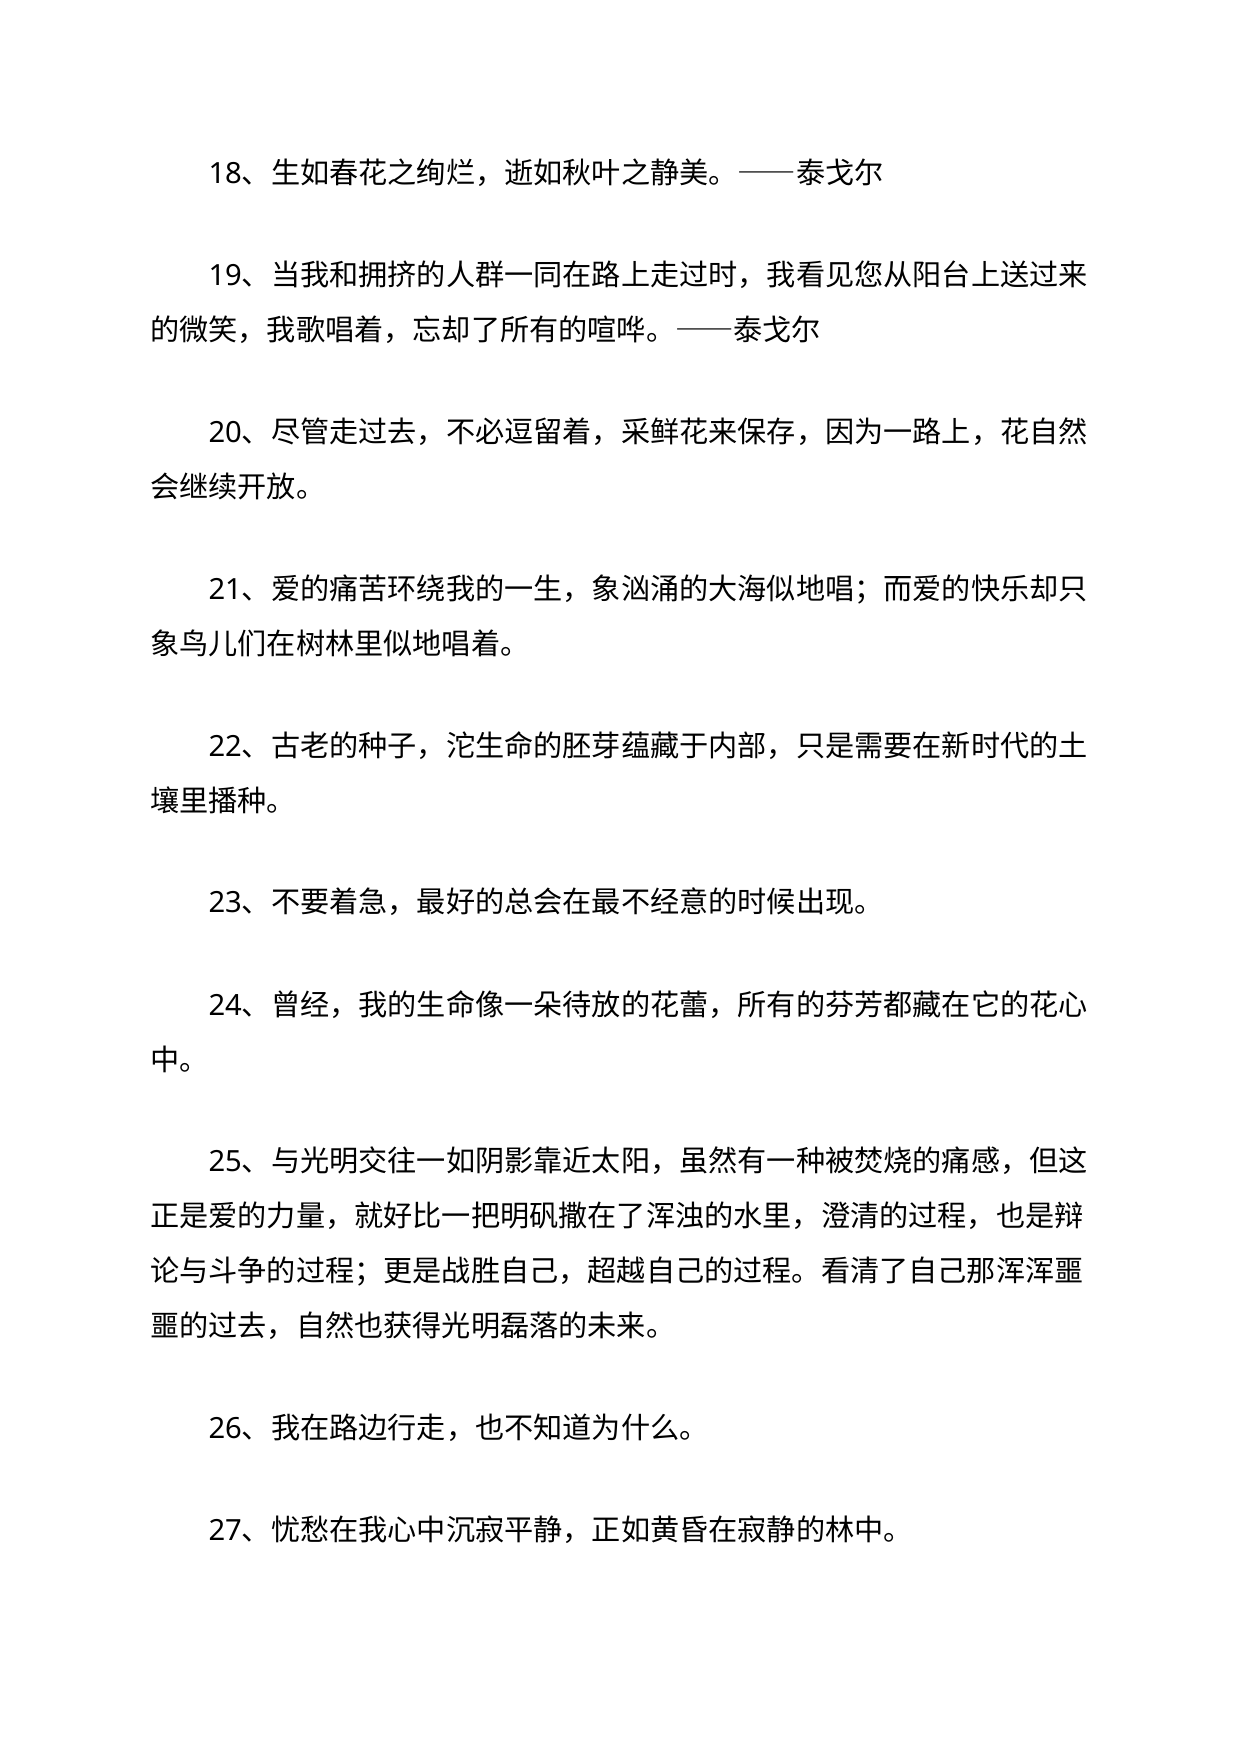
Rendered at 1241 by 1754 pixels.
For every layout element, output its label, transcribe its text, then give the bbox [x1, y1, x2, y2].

text 22、古老的种子，沱生命的胚芽蕴藏于内部，只是需要在新时代的土壤里播种。 [150, 722, 1090, 819]
text 26、我在路边行走，也不知道为什么。 [150, 1404, 1090, 1447]
text 19、当我和拥挤的人群一同在路上走过时，我看见您从阳台上送过来的微笑，我歌唱着，忘却了所有的喧哗。——泰戈尔 [150, 252, 1090, 349]
text 21、爱的痛苦环绕我的一生，象汹涌的大海似地唱；而爱的快乐却只象鸟儿们在树林里似地唱着。 [150, 566, 1090, 663]
text 18、生如春花之绚烂，逝如秋叶之静美。——泰戈尔 [150, 150, 1090, 192]
text 27、忧愁在我心中沉寂平静，正如黄昏在寂静的林中。 [150, 1506, 1090, 1549]
text 24、曾经，我的生命像一朵待放的花蕾，所有的芬芳都藏在它的花心中。 [150, 981, 1090, 1078]
text 20、尽管走过去，不必逗留着，采鲜花来保存，因为一路上，花自然会继续开放。 [150, 409, 1090, 506]
text 25、与光明交往一如阴影靠近太阳，虽然有一种被焚烧的痛感，但这正是爱的力量，就好比一把明矾撒在了浑浊的水里，澄清的过程，也是辩论与斗争的过程；更是战胜自己，超越自己的过程。看清了自己那浑浑噩噩的过去，自然也获得光明磊落的未来。 [150, 1138, 1090, 1345]
text 23、不要着急，最好的总会在最不经意的时候出现。 [150, 879, 1090, 921]
